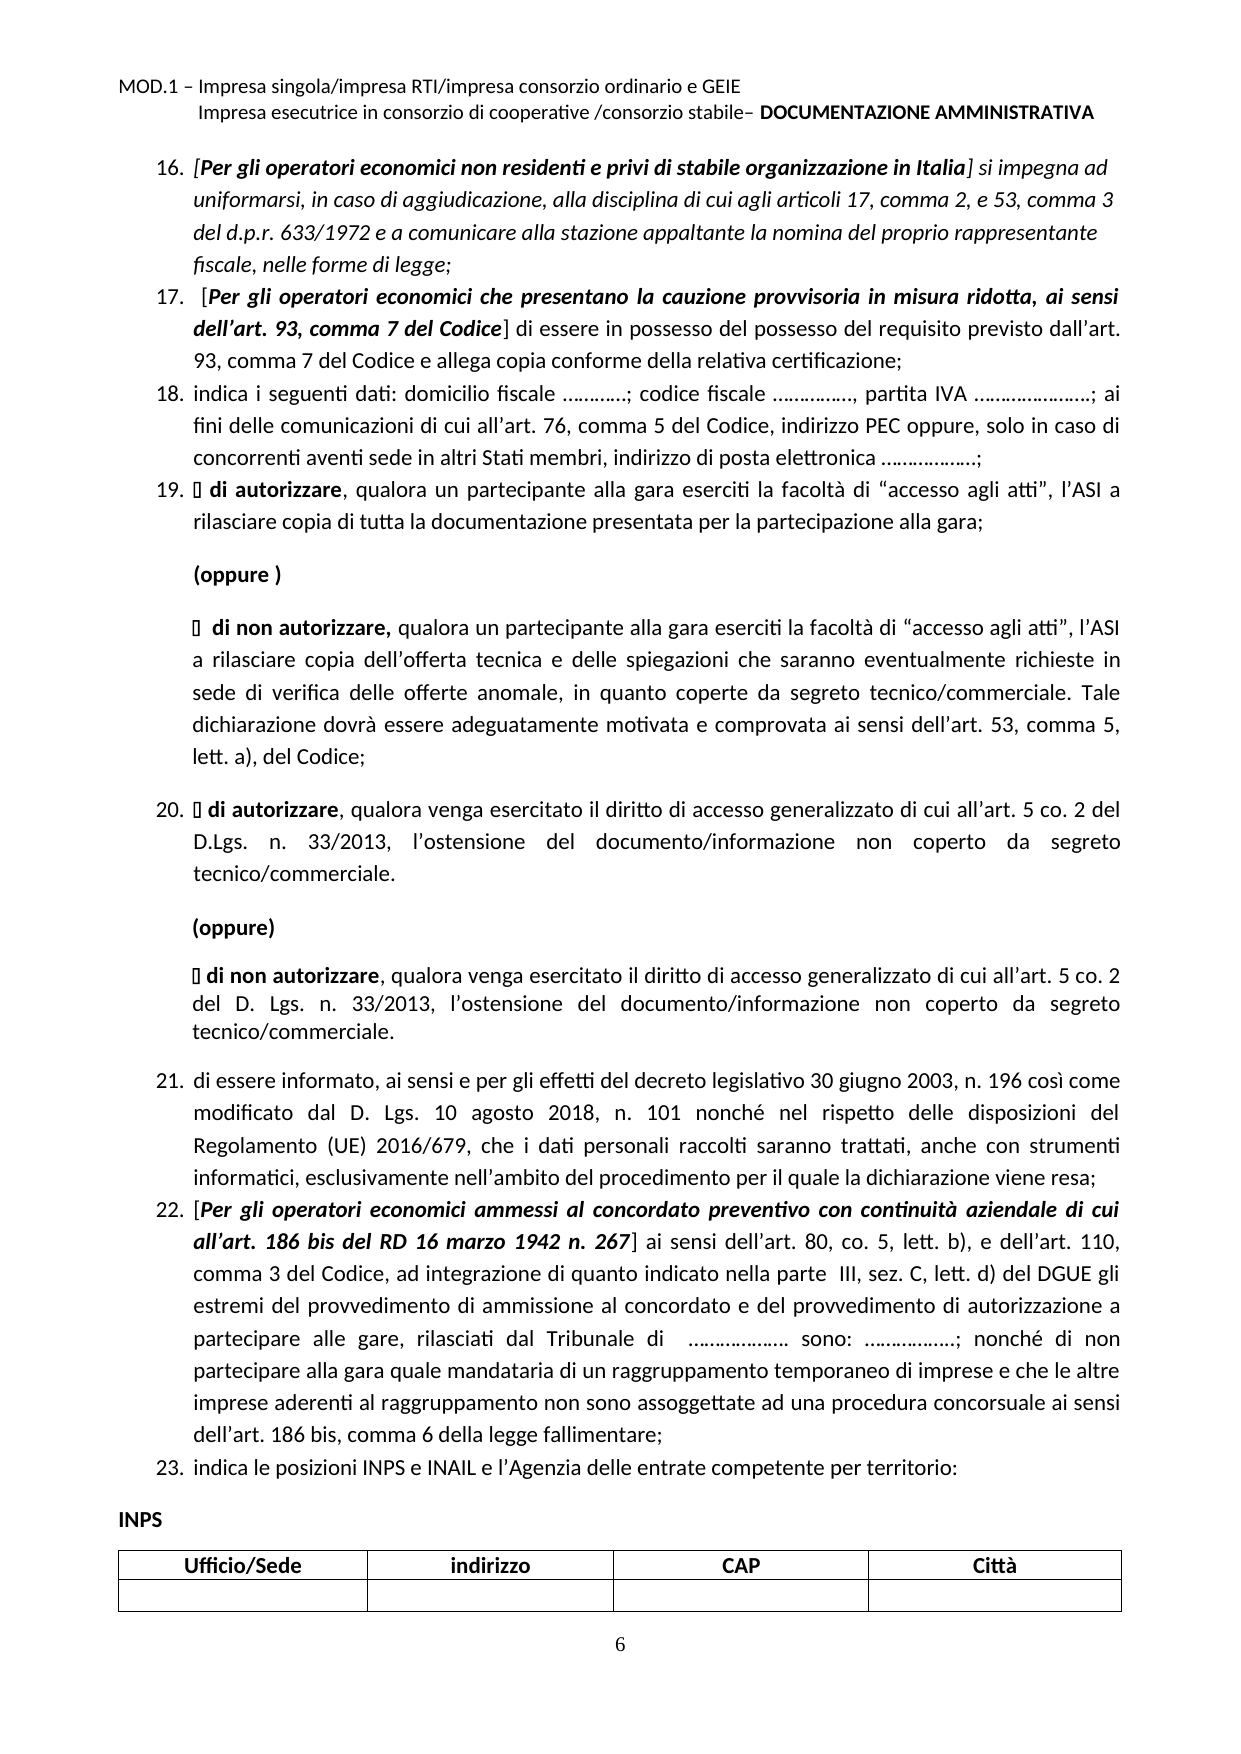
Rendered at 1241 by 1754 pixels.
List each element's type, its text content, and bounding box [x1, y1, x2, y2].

table_cell [869, 1580, 1121, 1611]
list di essere informato, ai sensi e per gli effetti del decreto legislativo 30 giugno 2003, n. 196 così come modificato dal D. Lgs. 10 agosto 2018, n. 101 nonché nel rispetto delle disposizioni del Regolamento (UE) 2016/679, che i dati personali raccolti saranno trattati, anche con strumenti informatici, esclusivamente nell’ambito del procedimento per il quale la dichiarazione viene resa; [156, 1066, 1122, 1191]
text (oppure ) [149, 560, 1122, 588]
table_header indirizzo [368, 1551, 613, 1579]
table_header Città [869, 1551, 1121, 1579]
table_cell [614, 1580, 868, 1611]
table_header Ufficio/Sede [119, 1551, 367, 1579]
text (oppure) [118, 913, 1122, 941]
list [Per gli operatori economici ammessi al concordato preventivo con continuità aziendale di cui all’art. 186 bis del RD 16 marzo 1942 n. 267] ai sensi dell’art. 80, co. 5, lett. b), e dell’art. 110, comma 3 del Codice, ad integrazione di quanto indicato nella parte III, sez. C, lett. d) del DGUE gli estremi del provvedimento di ammissione al concordato e del provvedimento di autorizzazione a partecipare alle gare, rilasciati dal Tribunale di ………………. sono: ……………..; nonché di non partecipare alla gara quale mandataria di un raggruppamento temporaneo di imprese e che le altre imprese aderenti al raggruppamento non sono assoggettate ad una procedura concorsuale ai sensi dell’art. 186 bis, comma 6 della legge fallimentare; [156, 1195, 1122, 1448]
list di autorizzare, qualora un partecipante alla gara eserciti la facoltà di “accesso agli atti”, l’ASI a rilasciare copia di tutta la documentazione presentata per la partecipazione alla gara; [156, 475, 1122, 535]
list [Per gli operatori economici non residenti e privi di stabile organizzazione in Italia] si impegna ad uniformarsi, in caso di aggiudicazione, alla disciplina di cui agli articoli 17, comma 2, e 53, comma 3 del d.p.r. 633/1972 e a comunicare alla stazione appaltante la nomina del proprio rappresentante fiscale, nelle forme di legge; [156, 153, 1122, 278]
table_cell [368, 1580, 613, 1611]
list indica i seguenti dati: domicilio fiscale …………; codice fiscale ……………, partita IVA ………………….; ai fini delle comunicazioni di cui all’art. 76, comma 5 del Codice, indirizzo PEC oppure, solo in caso di concorrenti aventi sede in altri Stati membri, indirizzo di posta elettronica ………………; [156, 379, 1122, 471]
table_header CAP [614, 1551, 868, 1579]
list di autorizzare, qualora venga esercitato il diritto di accesso generalizzato di cui all’art. 5 co. 2 del D.Lgs. n. 33/2013, l’ostensione del documento/informazione non coperto da segreto tecnico/commerciale. [156, 795, 1122, 888]
text di non autorizzare, qualora venga esercitato il diritto di accesso generalizzato di cui all’art. 5 co. 2 del D. Lgs. n. 33/2013, l’ostensione del documento/informazione non coperto da segreto tecnico/commerciale. [192, 961, 1122, 1046]
text INPS [118, 1506, 1122, 1534]
table_cell [119, 1580, 367, 1611]
text di non autorizzare, qualora un partecipante alla gara eserciti la facoltà di “accesso agli atti”, l’ASI a rilasciare copia dell’offerta tecnica e delle spiegazioni che saranno eventualmente richieste in sede di verifica delle offerte anomale, in quanto coperte da segreto tecnico/commerciale. Tale dichiarazione dovrà essere adeguatamente motivata e comprovata ai sensi dell’art. 53, comma 5, lett. a), del Codice; [192, 613, 1122, 770]
list indica le posizioni INPS e INAIL e l’Agenzia delle entrate competente per territorio: [156, 1453, 1122, 1481]
list [Per gli operatori economici che presentano la cauzione provvisoria in misura ridotta, ai sensi dell’art. 93, comma 7 del Codice] di essere in possesso del possesso del requisito previsto dall’art. 93, comma 7 del Codice e allega copia conforme della relativa certificazione; [156, 282, 1122, 374]
